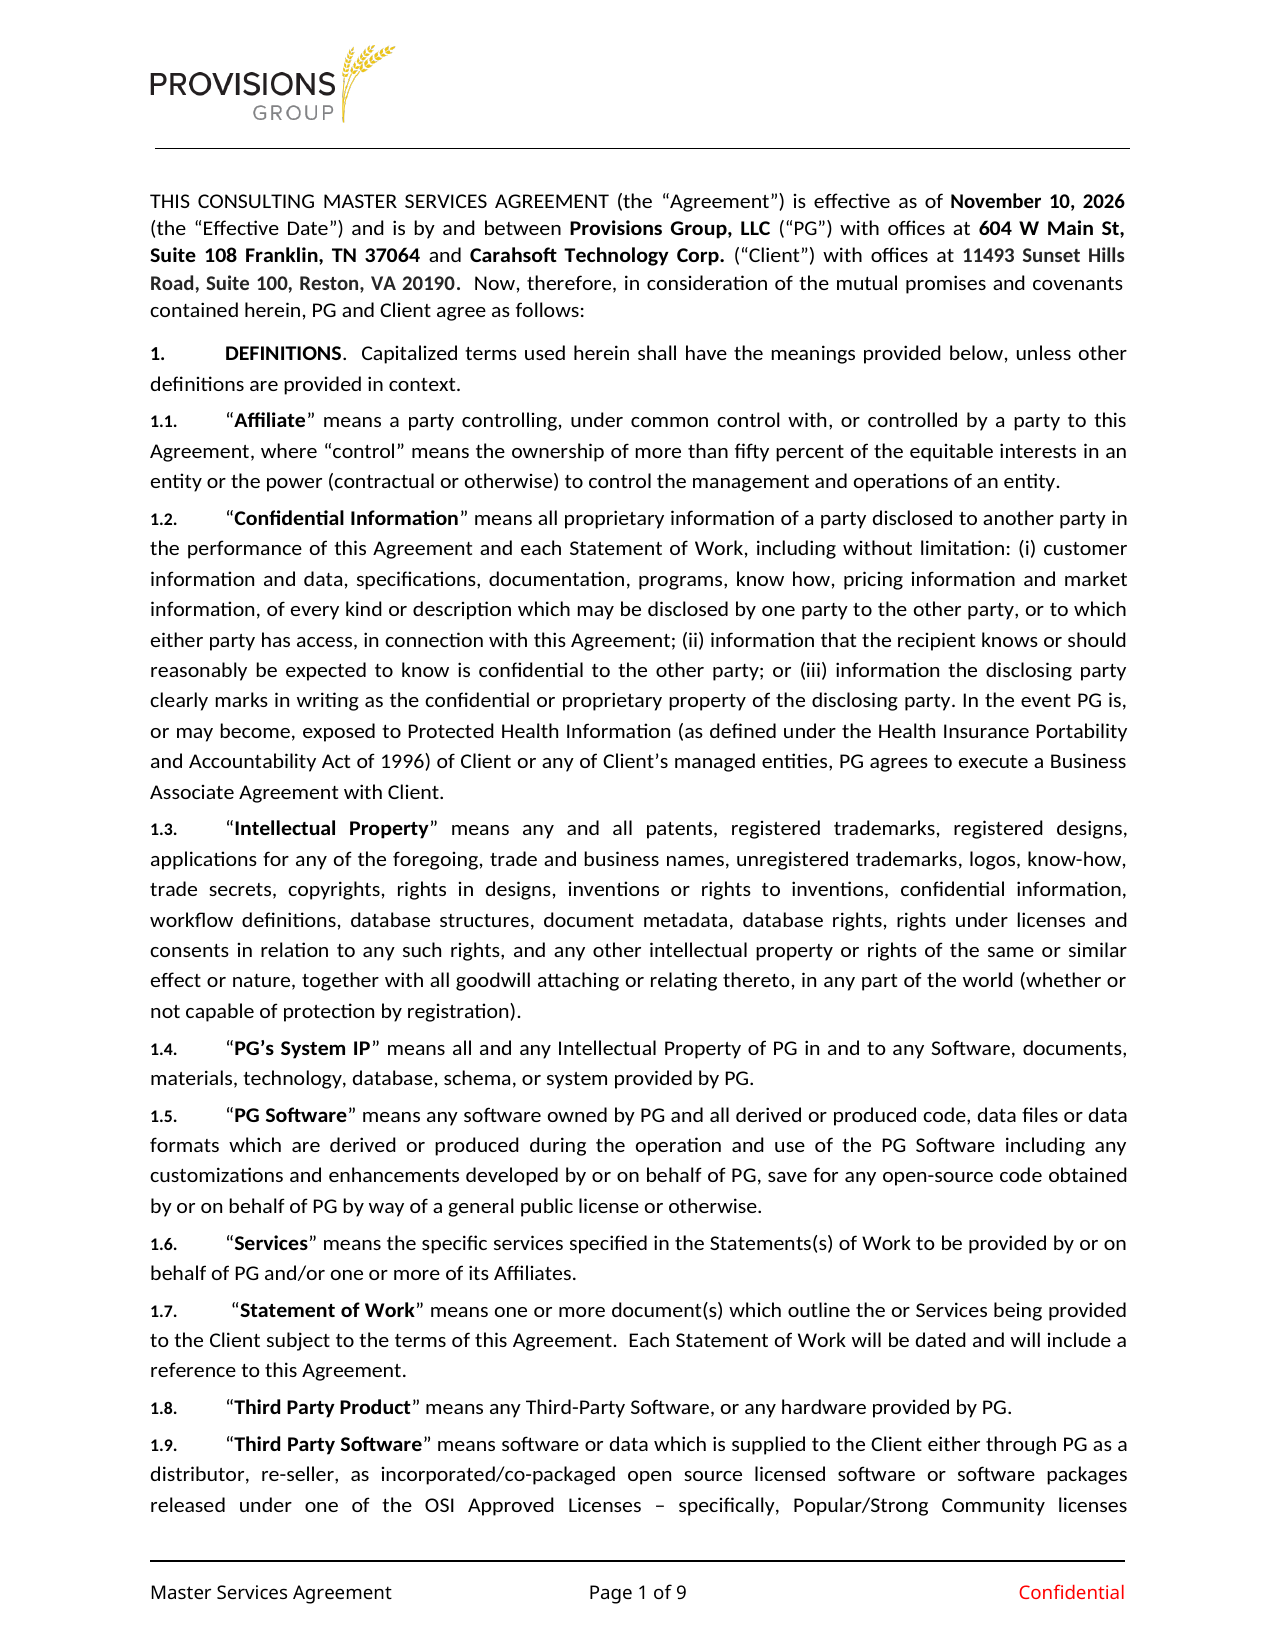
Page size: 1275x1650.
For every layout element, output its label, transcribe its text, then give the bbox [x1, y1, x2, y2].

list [150, 1431, 1129, 1517]
list “Services” means the specific services specified in the Statements(s) of Work to be provided by or on behalf of PG and/or one or more of its Affiliates. [150, 1230, 1129, 1286]
list “Third Party Product” means any Third-Party Software, or any hardware provided by PG. [150, 1394, 1129, 1420]
list “Confidential Information” means all proprietary information of a party disclosed to another party in the performance of this Agreement and each Statement of Work, including without limitation: (i) customer information and data, specifications, documentation, programs, know how, pricing information and market information, of every kind or description which may be disclosed by one party to the other party, or to which either party has access, in connection with this Agreement; (ii) information that the recipient knows or should reasonably be expected to know is confidential to the other party; or (iii) information the disclosing party clearly marks in writing as the confidential or proprietary property of the disclosing party. In the event PG is, or may become, exposed to Protected Health Information (as defined under the Health Insurance Portability and Accountability Act of 1996) of Client or any of Client’s managed entities, PG agrees to execute a Business Associate Agreement with Client. [150, 505, 1129, 804]
picture [150, 45, 396, 123]
list DEFINITIONS. Capitalized terms used herein shall have the meanings provided below, unless other definitions are provided in context. [150, 341, 1129, 396]
list “Statement of Work” means one or more document(s) which outline the or Services being provided to the Client subject to the terms of this Agreement. Each Statement of Work will be dated and will include a reference to this Agreement. [150, 1297, 1129, 1383]
list “Intellectual Property” means any and all patents, registered trademarks, registered designs, applications for any of the foregoing, trade and business names, unregistered trademarks, logos, know-how, trade secrets, copyrights, rights in designs, inventions or rights to inventions, confidential information, workflow definitions, database structures, document metadata, database rights, rights under licenses and consents in relation to any such rights, and any other intellectual property or rights of the same or similar effect or nature, together with all goodwill attaching or relating thereto, in any part of the world (whether or not capable of protection by registration). [150, 816, 1129, 1023]
text THIS CONSULTING MASTER SERVICES AGREEMENT (the “Agreement”) is effective as of June 5, 2023 (the “Effective Date”) and is by and between Provisions Group, LLC (“PG”) with offices at 604 W Main St, Suite 108 Franklin, TN 37064 and Carahsoft Technology Corp. (“Client”) with offices at 11493 Sunset Hills Road, Suite 100, Reston, VA 20190. Now, therefore, in consideration of the mutual promises and covenants contained herein, PG and Client agree as follows: [150, 188, 1125, 322]
list “PG’s System IP” means all and any Intellectual Property of PG in and to any Software, documents, materials, technology, database, schema, or system provided by PG. [150, 1035, 1129, 1091]
list “Affiliate” means a party controlling, under common control with, or controlled by a party to this Agreement, where “control” means the ownership of more than fifty percent of the equitable interests in an entity or the power (contractual or otherwise) to control the management and operations of an entity. [150, 408, 1129, 494]
list “PG Software” means any software owned by PG and all derived or produced code, data files or data formats which are derived or produced during the operation and use of the PG Software including any customizations and enhancements developed by or on behalf of PG, save for any open-source code obtained by or on behalf of PG by way of a general public license or otherwise. [150, 1102, 1129, 1218]
